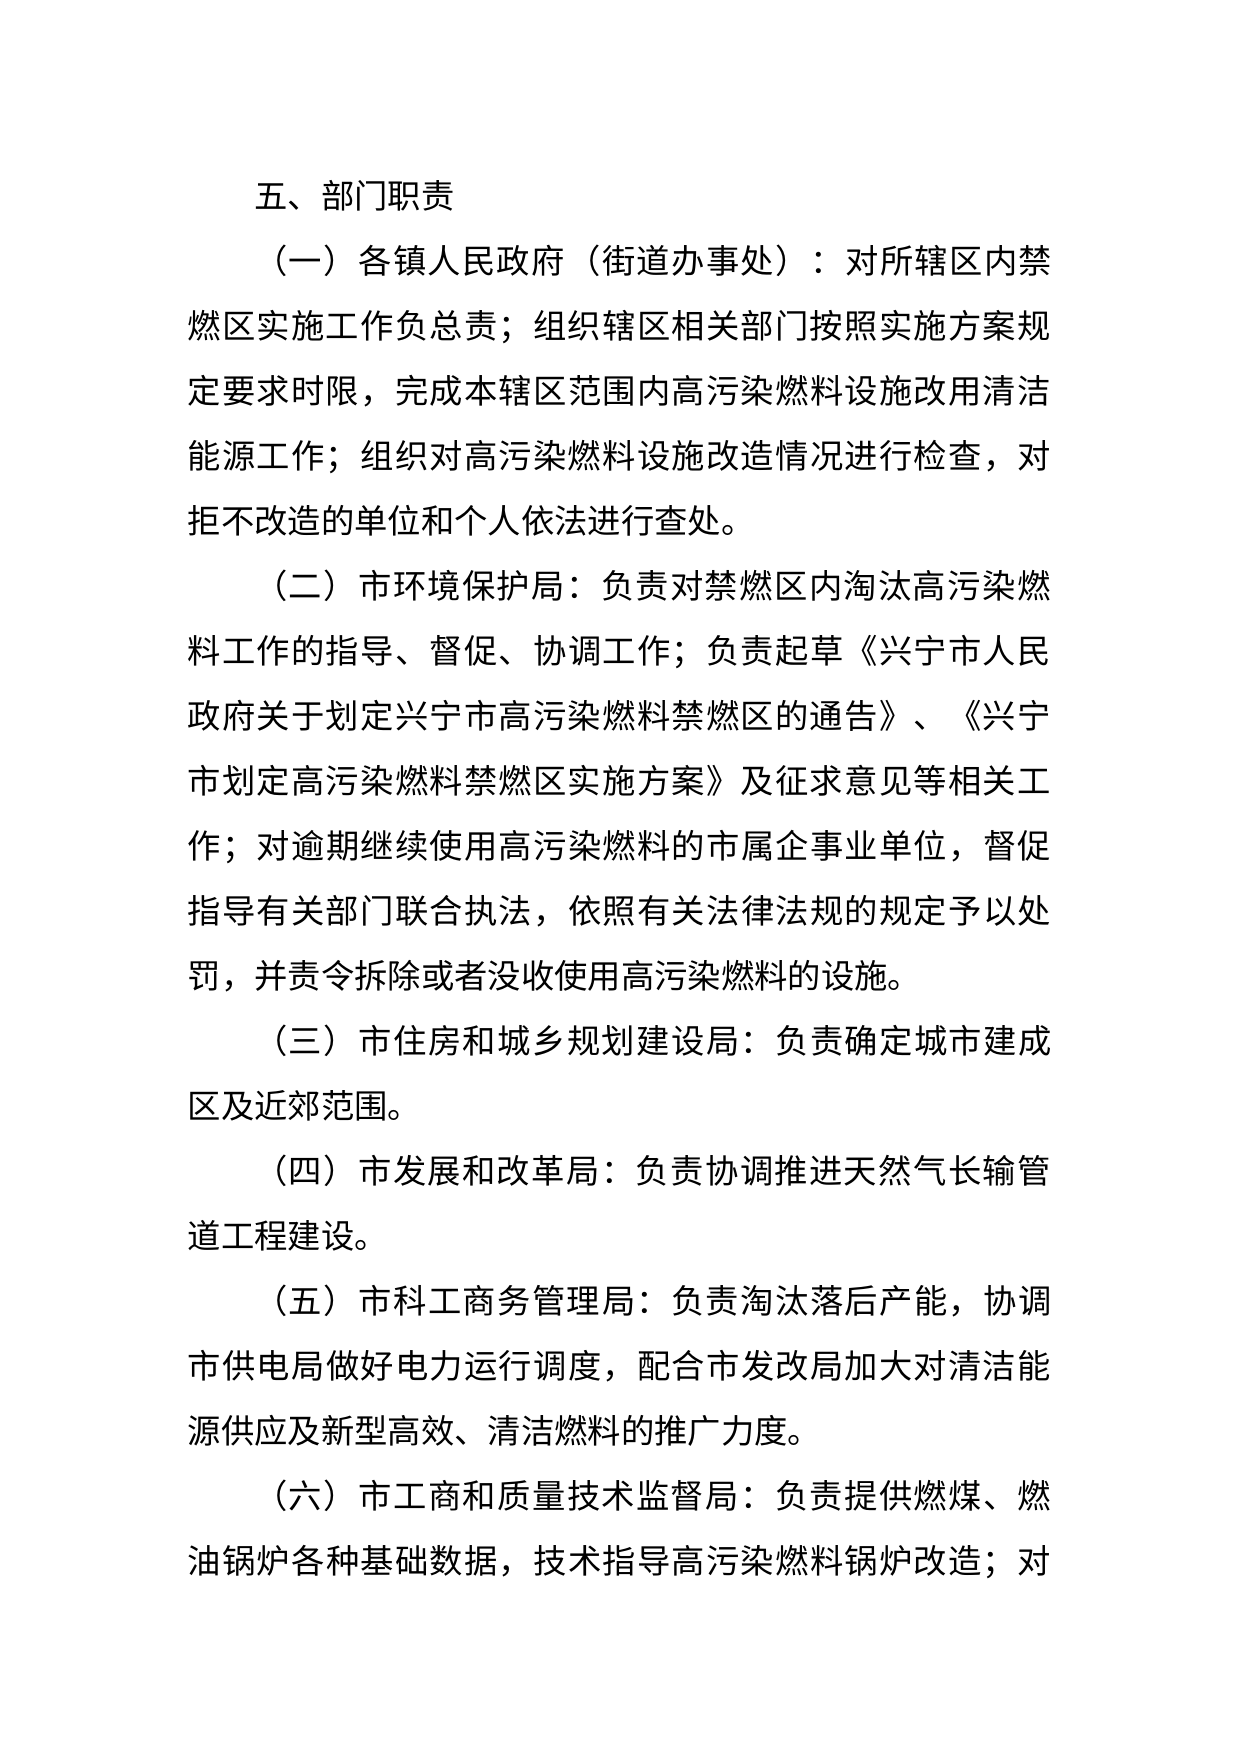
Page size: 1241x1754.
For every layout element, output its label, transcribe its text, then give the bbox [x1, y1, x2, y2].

text （二）市环境保护局：负责对禁燃区内淘汰高污染燃料工作的指导、督促、协调工作；负责起草《兴宁市人民政府关于划定兴宁市高污染燃料禁燃区的通告》、《兴宁市划定高污染燃料禁燃区实施方案》及征求意见等相关工作；对逾期继续使用高污染燃料的市属企事业单位，督促指导有关部门联合执法，依照有关法律法规的规定予以处罚，并责令拆除或者没收使用高污染燃料的设施。 [187, 552, 1053, 1007]
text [187, 1462, 1053, 1592]
text （四）市发展和改革局：负责协调推进天然气长输管道工程建设。 [187, 1137, 1053, 1267]
text （一）各镇人民政府（街道办事处）：对所辖区内禁燃区实施工作负总责；组织辖区相关部门按照实施方案规定要求时限，完成本辖区范围内高污染燃料设施改用清洁能源工作；组织对高污染燃料设施改造情况进行检查，对拒不改造的单位和个人依法进行查处。 [187, 227, 1053, 552]
text （五）市科工商务管理局：负责淘汰落后产能，协调市供电局做好电力运行调度，配合市发改局加大对清洁能源供应及新型高效、清洁燃料的推广力度。 [187, 1267, 1053, 1462]
text （三）市住房和城乡规划建设局：负责确定城市建成区及近郊范围。 [187, 1007, 1053, 1137]
text 五、部门职责 [187, 162, 1053, 227]
